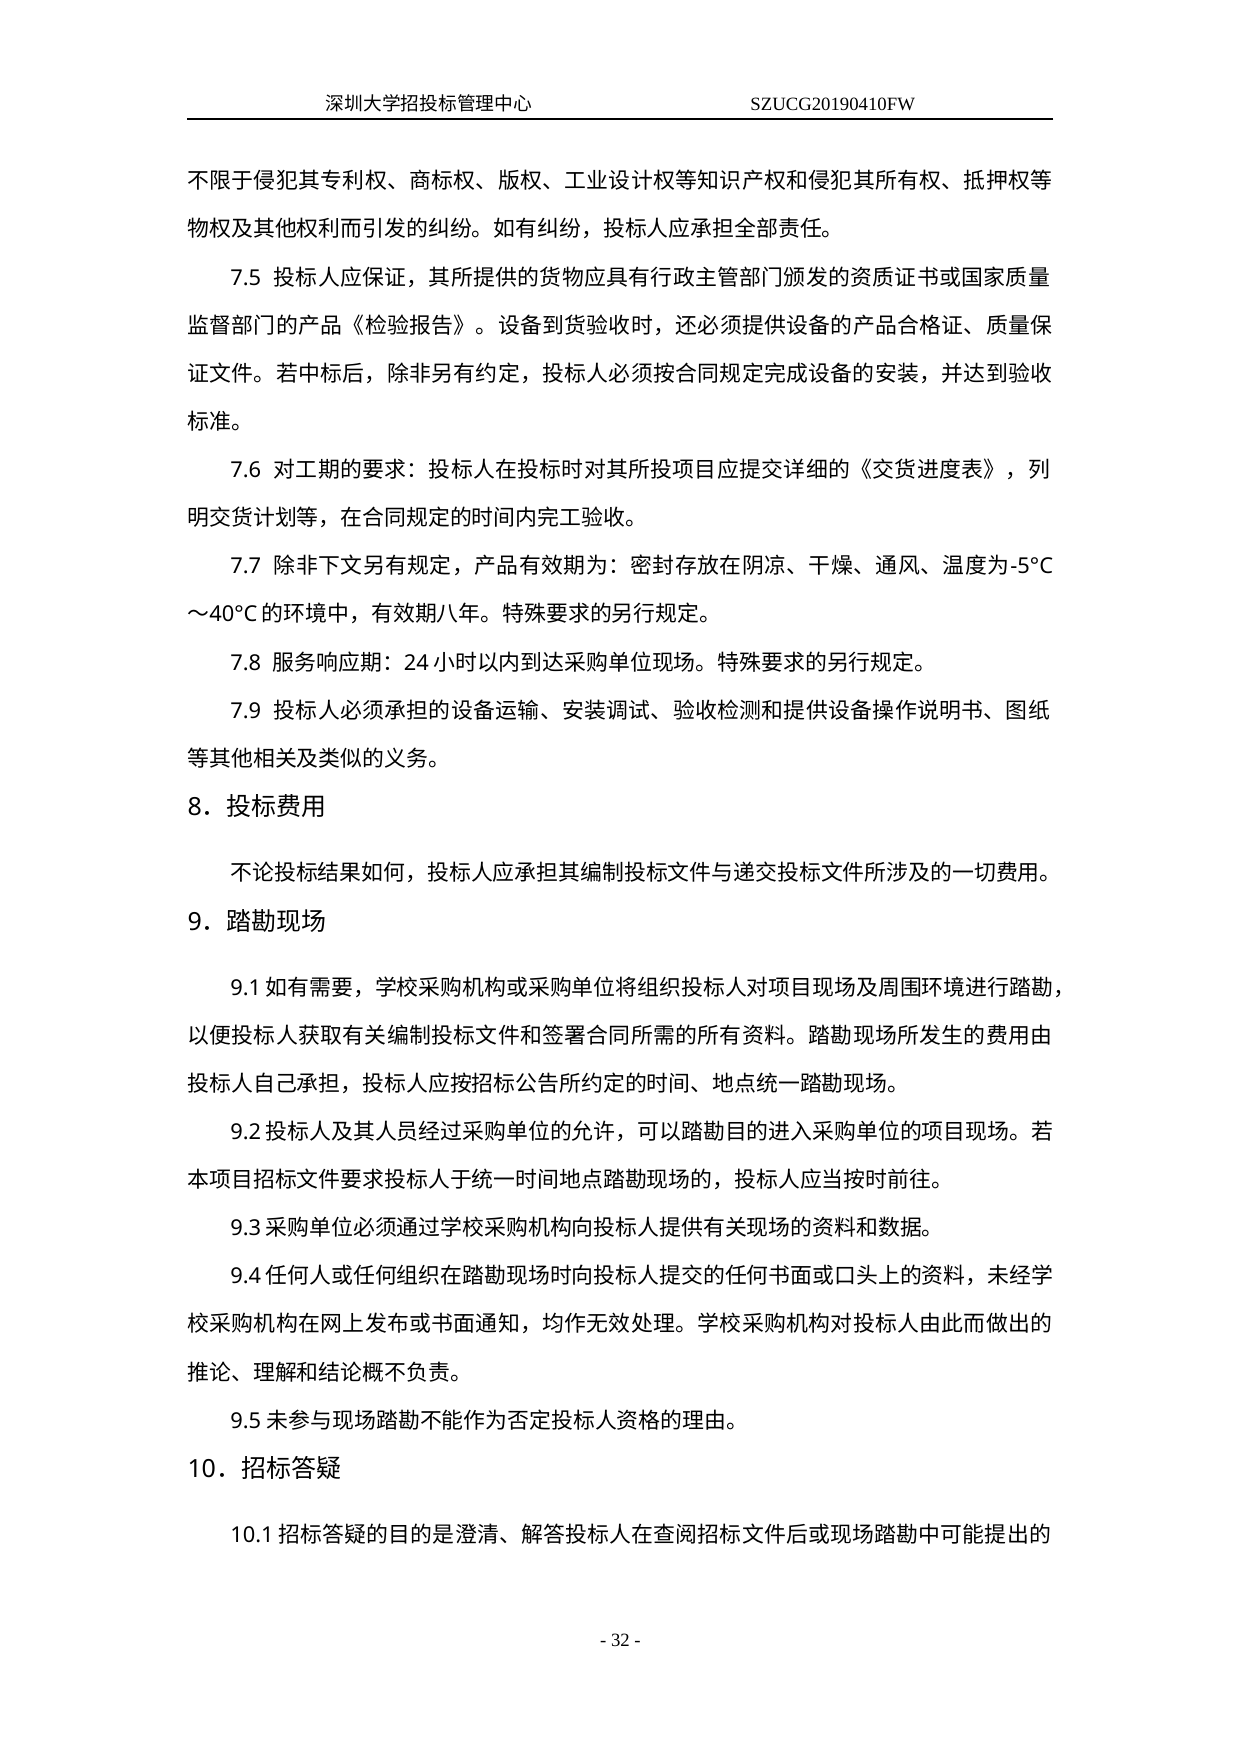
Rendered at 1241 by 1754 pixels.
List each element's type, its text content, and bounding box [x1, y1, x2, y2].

text 7.9 投标人必须承担的设备运输、安装调试、验收检测和提供设备操作说明书、图纸等其他相关及类似的义务。 [187, 684, 1053, 781]
text 9.2投标人及其人员经过采购单位的允许，可以踏勘目的进入采购单位的项目现场。若本项目招标文件要求投标人于统一时间地点踏勘现场的，投标人应当按时前往。 [187, 1106, 1053, 1202]
text 10．招标答疑 [187, 1443, 1053, 1491]
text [187, 155, 1053, 251]
text 不论投标结果如何，投标人应承担其编制投标文件与递交投标文件所涉及的一切费用。 [187, 847, 1053, 895]
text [187, 1509, 1053, 1557]
text 7.6 对工期的要求：投标人在投标时对其所投项目应提交详细的《交货进度表》，列明交货计划等，在合同规定的时间内完工验收。 [187, 444, 1053, 540]
text 9.5 未参与现场踏勘不能作为否定投标人资格的理由。 [187, 1394, 1053, 1443]
text 9.1如有需要，学校采购机构或采购单位将组织投标人对项目现场及周围环境进行踏勘，以便投标人获取有关编制投标文件和签署合同所需的所有资料。踏勘现场所发生的费用由投标人自己承担，投标人应按招标公告所约定的时间、地点统一踏勘现场。 [187, 961, 1053, 1106]
text 9．踏勘现场 [187, 895, 1053, 943]
text 9.3采购单位必须通过学校采购机构向投标人提供有关现场的资料和数据。 [187, 1202, 1053, 1250]
text 9.4任何人或任何组织在踏勘现场时向投标人提交的任何书面或口头上的资料，未经学校采购机构在网上发布或书面通知，均作无效处理。学校采购机构对投标人由此而做出的推论、理解和结论概不负责。 [187, 1250, 1053, 1394]
text 8．投标费用 [187, 781, 1053, 829]
text 7.7 除非下文另有规定，产品有效期为：密封存放在阴凉、干燥、通风、温度为-5°C～40°C的环境中，有效期八年。特殊要求的另行规定。 [187, 540, 1053, 636]
text 7.8 服务响应期：24小时以内到达采购单位现场。特殊要求的另行规定。 [187, 636, 1053, 684]
text 7.5 投标人应保证，其所提供的货物应具有行政主管部门颁发的资质证书或国家质量监督部门的产品《检验报告》。设备到货验收时，还必须提供设备的产品合格证、质量保证文件。若中标后，除非另有约定，投标人必须按合同规定完成设备的安装，并达到验收标准。 [187, 251, 1053, 444]
